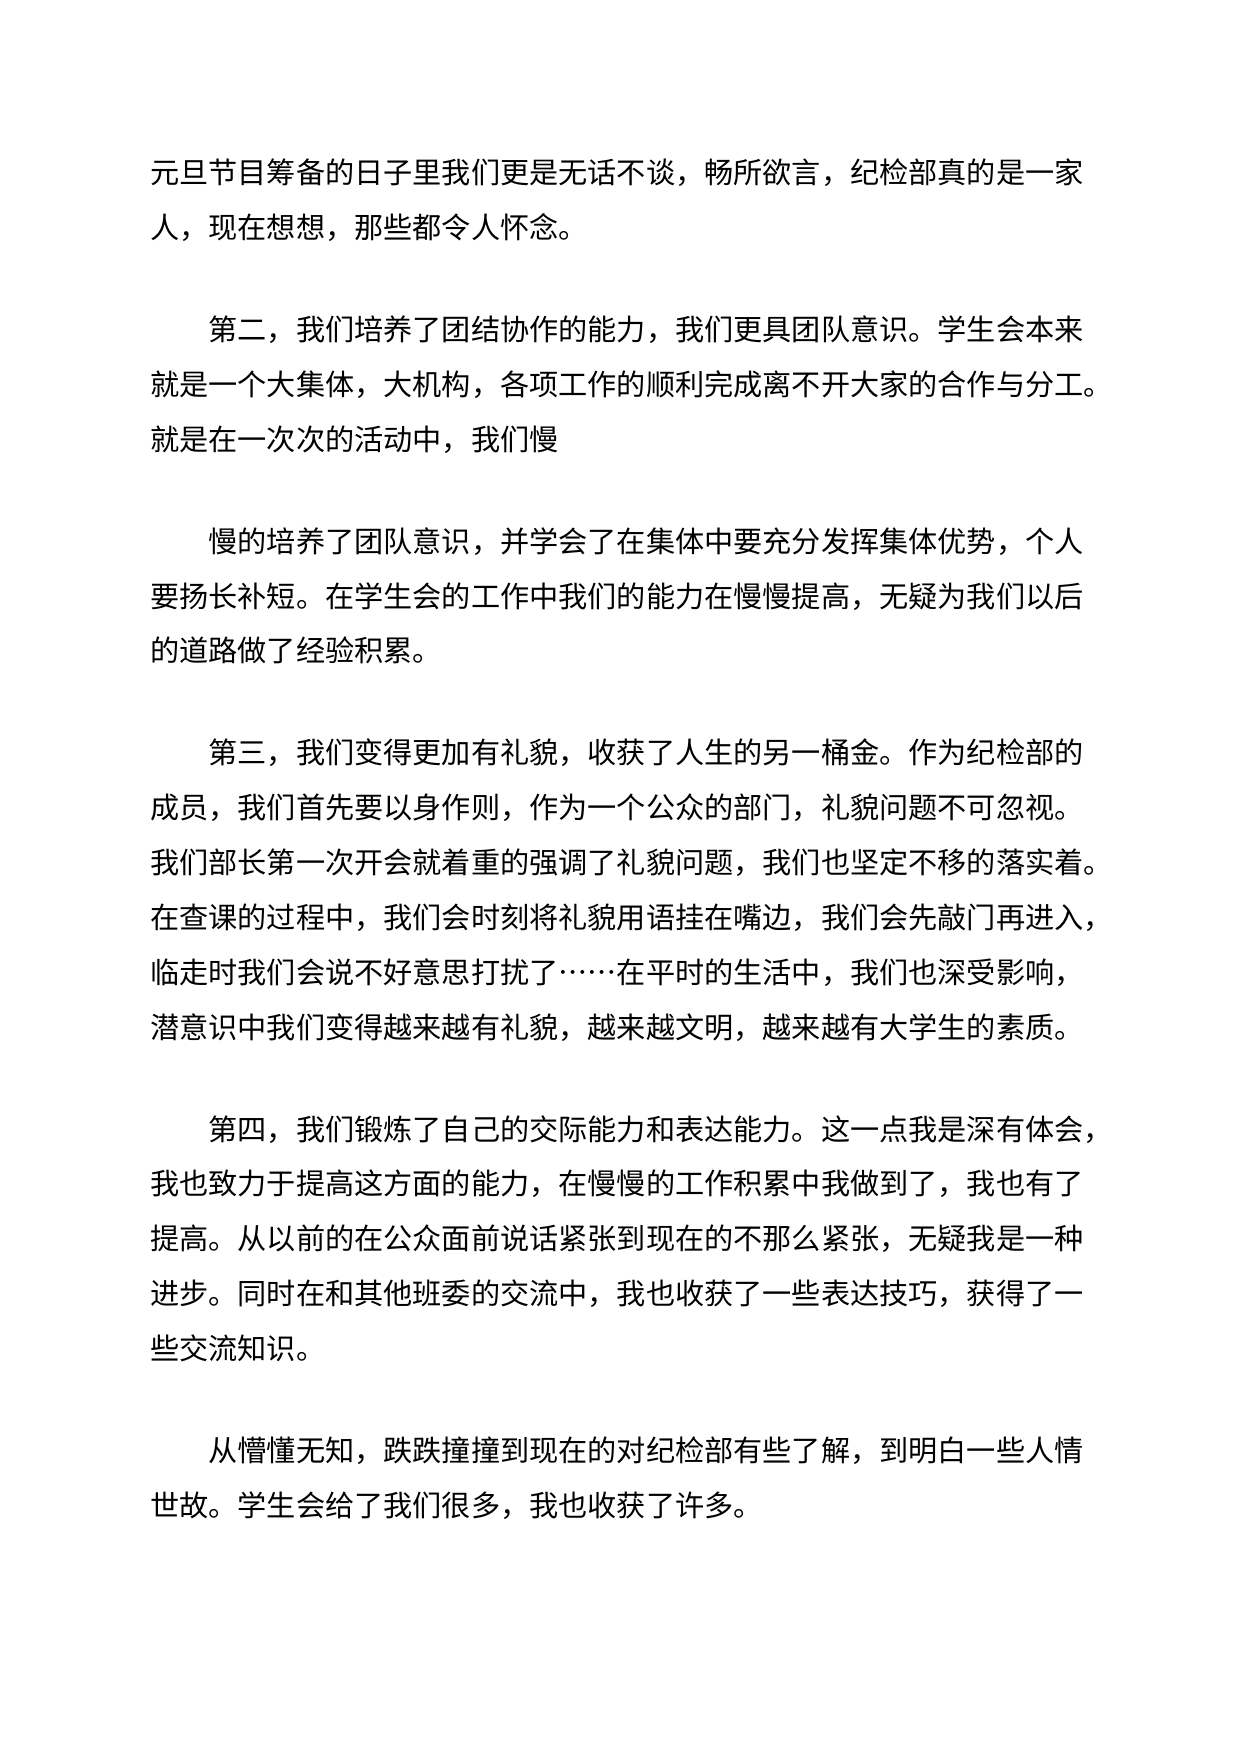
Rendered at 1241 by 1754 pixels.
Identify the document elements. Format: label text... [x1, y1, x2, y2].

text 慢的培养了团队意识，并学会了在集体中要充分发挥集体优势，个人要扬长补短。在学生会的工作中我们的能力在慢慢提高，无疑为我们以后的道路做了经验积累。 [150, 518, 1090, 670]
text 第四，我们锻炼了自己的交际能力和表达能力。这一点我是深有体会，我也致力于提高这方面的能力，在慢慢的工作积累中我做到了，我也有了提高。从以前的在公众面前说话紧张到现在的不那么紧张，无疑我是一种进步。同时在和其他班委的交流中，我也收获了一些表达技巧，获得了一些交流知识。 [150, 1106, 1090, 1368]
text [150, 150, 1090, 247]
text 第二，我们培养了团结协作的能力，我们更具团队意识。学生会本来就是一个大集体，大机构，各项工作的顺利完成离不开大家的合作与分工。就是在一次次的活动中，我们慢 [150, 307, 1090, 459]
text 从懵懂无知，跌跌撞撞到现在的对纪检部有些了解，到明白一些人情世故。学生会给了我们很多，我也收获了许多。 [150, 1427, 1090, 1524]
text 第三，我们变得更加有礼貌，收获了人生的另一桶金。作为纪检部的成员，我们首先要以身作则，作为一个公众的部门，礼貌问题不可忽视。我们部长第一次开会就着重的强调了礼貌问题，我们也坚定不移的落实着。在查课的过程中，我们会时刻将礼貌用语挂在嘴边，我们会先敲门再进入，临走时我们会说不好意思打扰了……在平时的生活中，我们也深受影响，潜意识中我们变得越来越有礼貌，越来越文明，越来越有大学生的素质。 [150, 730, 1090, 1047]
